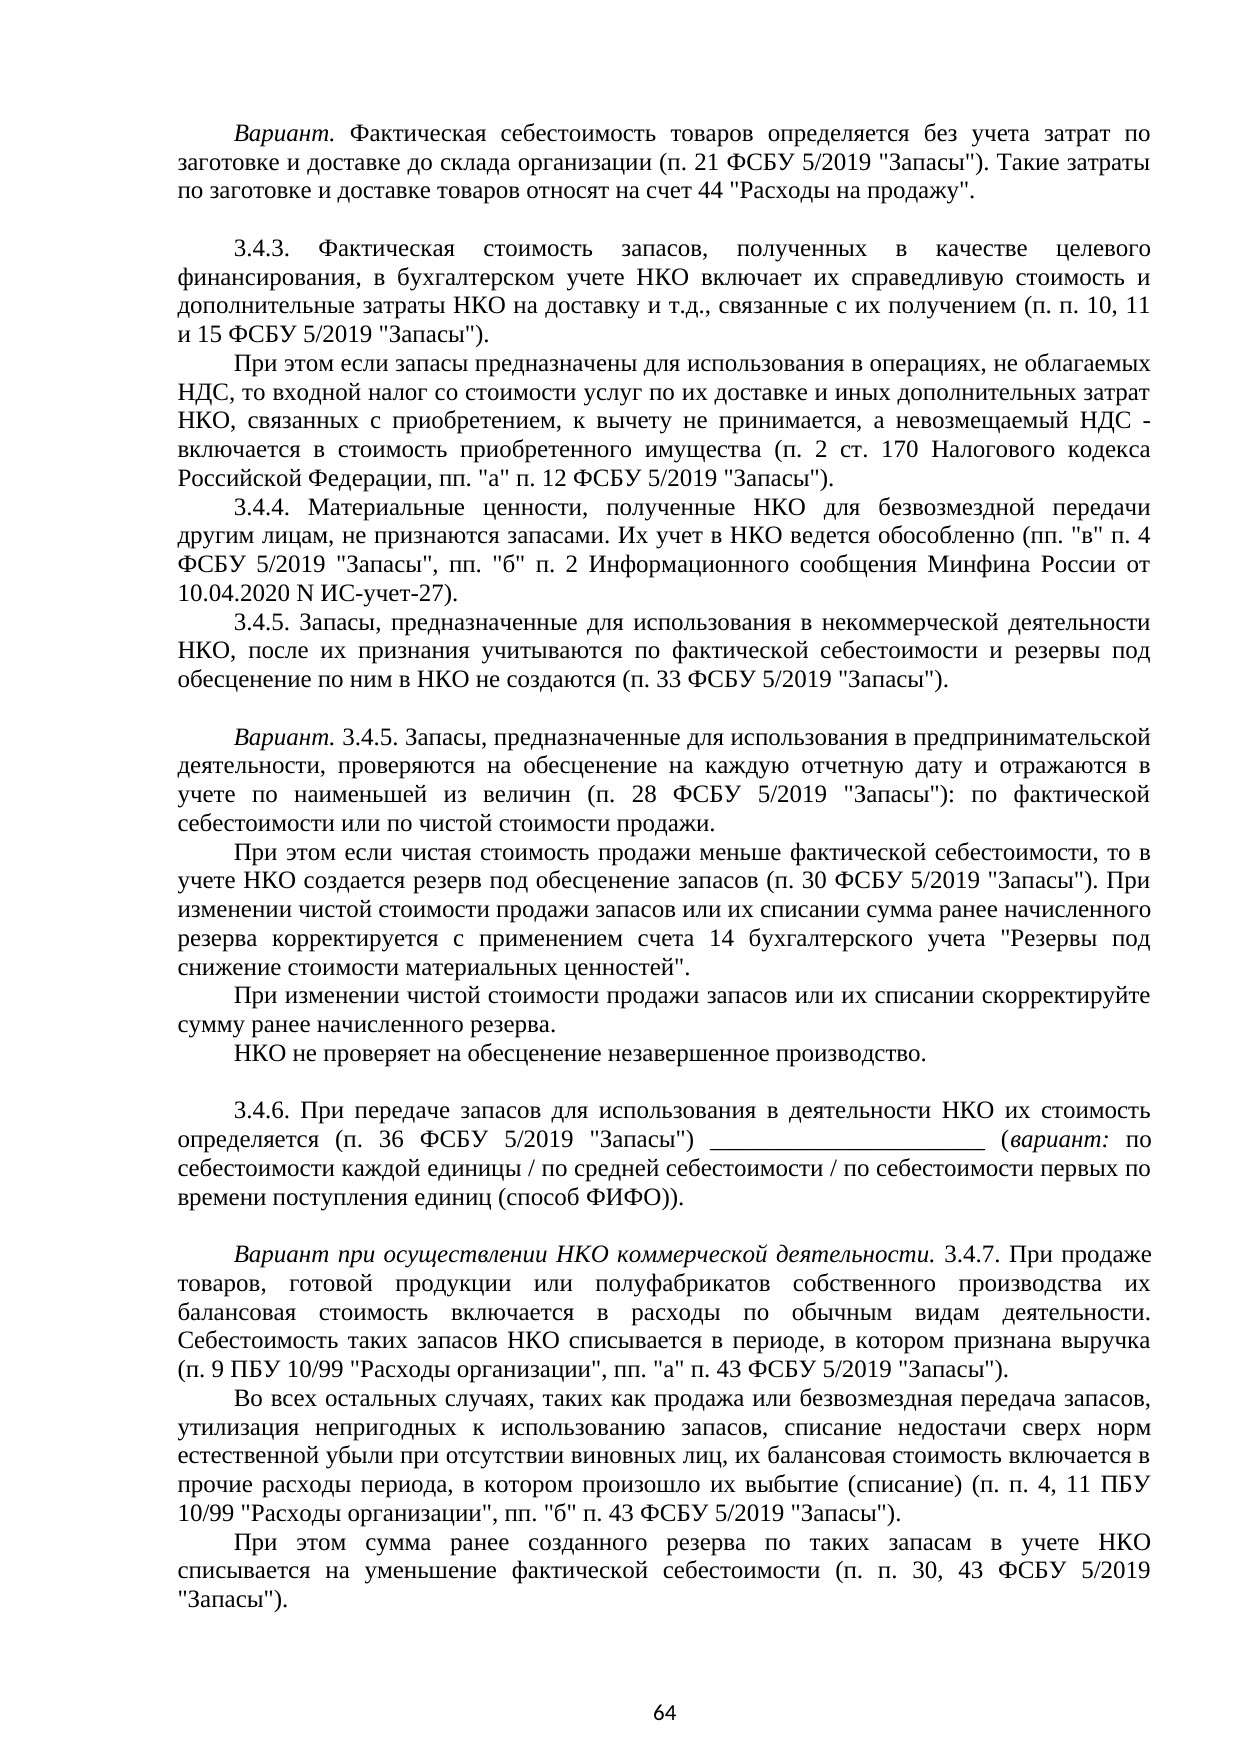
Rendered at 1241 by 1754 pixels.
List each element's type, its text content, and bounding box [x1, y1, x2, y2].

text Вариант. 3.4.5. Запасы, предназначенные для использования в предпринимательской деятельности, проверяются на обесценение на каждую отчетную дату и отражаются в учете по наименьшей из величин (п. 28 ФСБУ 5/2019 "Запасы"): по фактической себестоимости или по чистой стоимости продажи. [177, 722, 1152, 837]
text Вариант при осуществлении НКО коммерческой деятельности. 3.4.7. При продаже товаров, готовой продукции или полуфабрикатов собственного производства их балансовая стоимость включается в расходы по обычным видам деятельности. Себестоимость таких запасов НКО списывается в периоде, в котором признана выручка (п. 9 ПБУ 10/99 "Расходы организации", пп. "а" п. 43 ФСБУ 5/2019 "Запасы"). [177, 1239, 1152, 1383]
text При изменении чистой стоимости продажи запасов или их списании скорректируйте сумму ранее начисленного резерва. [177, 981, 1152, 1038]
text При этом если чистая стоимость продажи меньше фактической себестоимости, то в учете НКО создается резерв под обесценение запасов (п. 30 ФСБУ 5/2019 "Запасы"). При изменении чистой стоимости продажи запасов или их списании сумма ранее начисленного резерва корректируется с применением счета 14 бухгалтерского учета "Резервы под снижение стоимости материальных ценностей". [177, 837, 1152, 981]
text 3.4.3. Фактическая стоимость запасов, полученных в качестве целевого финансирования, в бухгалтерском учете НКО включает их справедливую стоимость и дополнительные затраты НКО на доставку и т.д., связанные с их получением (п. п. 10, 11 и 15 ФСБУ 5/2019 "Запасы"). [177, 233, 1152, 348]
text 3.4.4. Материальные ценности, полученные НКО для безвозмездной передачи другим лицам, не признаются запасами. Их учет в НКО ведется обособленно (пп. "в" п. 4 ФСБУ 5/2019 "Запасы", пп. "б" п. 2 Информационного сообщения Минфина России от 10.04.2020 N ИС-учет-27). [177, 492, 1152, 607]
text При этом если запасы предназначены для использования в операциях, не облагаемых НДС, то входной налог со стоимости услуг по их доставке и иных дополнительных затрат НКО, связанных с приобретением, к вычету не принимается, а невозмещаемый НДС - включается в стоимость приобретенного имущества (п. 2 ст. 170 Налогового кодекса Российской Федерации, пп. "а" п. 12 ФСБУ 5/2019 "Запасы"). [177, 348, 1152, 492]
text 3.4.5. Запасы, предназначенные для использования в некоммерческой деятельности НКО, после их признания учитываются по фактической себестоимости и резервы под обесценение по ним в НКО не создаются (п. 33 ФСБУ 5/2019 "Запасы"). [177, 607, 1152, 693]
text Вариант. Фактическая себестоимость товаров определяется без учета затрат по заготовке и доставке до склада организации (п. 21 ФСБУ 5/2019 "Запасы"). Такие затраты по заготовке и доставке товаров относят на счет 44 "Расходы на продажу". [177, 118, 1152, 204]
text 3.4.6. При передаче запасов для использования в деятельности НКО их стоимость определяется (п. 36 ФСБУ 5/2019 "Запасы") ______________________ (вариант: по себестоимости каждой единицы / по средней себестоимости / по себестоимости первых по времени поступления единиц (способ ФИФО)). [177, 1096, 1152, 1211]
text При этом сумма ранее созданного резерва по таких запасам в учете НКО списывается на уменьшение фактической себестоимости (п. п. 30, 43 ФСБУ 5/2019 "Запасы"). [177, 1527, 1152, 1613]
text НКО не проверяет на обесценение незавершенное производство. [177, 1038, 1152, 1067]
text Во всех остальных случаях, таких как продажа или безвозмездная передача запасов, утилизация непригодных к использованию запасов, списание недостачи сверх норм естественной убыли при отсутствии виновных лиц, их балансовая стоимость включается в прочие расходы периода, в котором произошло их выбытие (списание) (п. п. 4, 11 ПБУ 10/99 "Расходы организации", пп. "б" п. 43 ФСБУ 5/2019 "Запасы"). [177, 1383, 1152, 1527]
